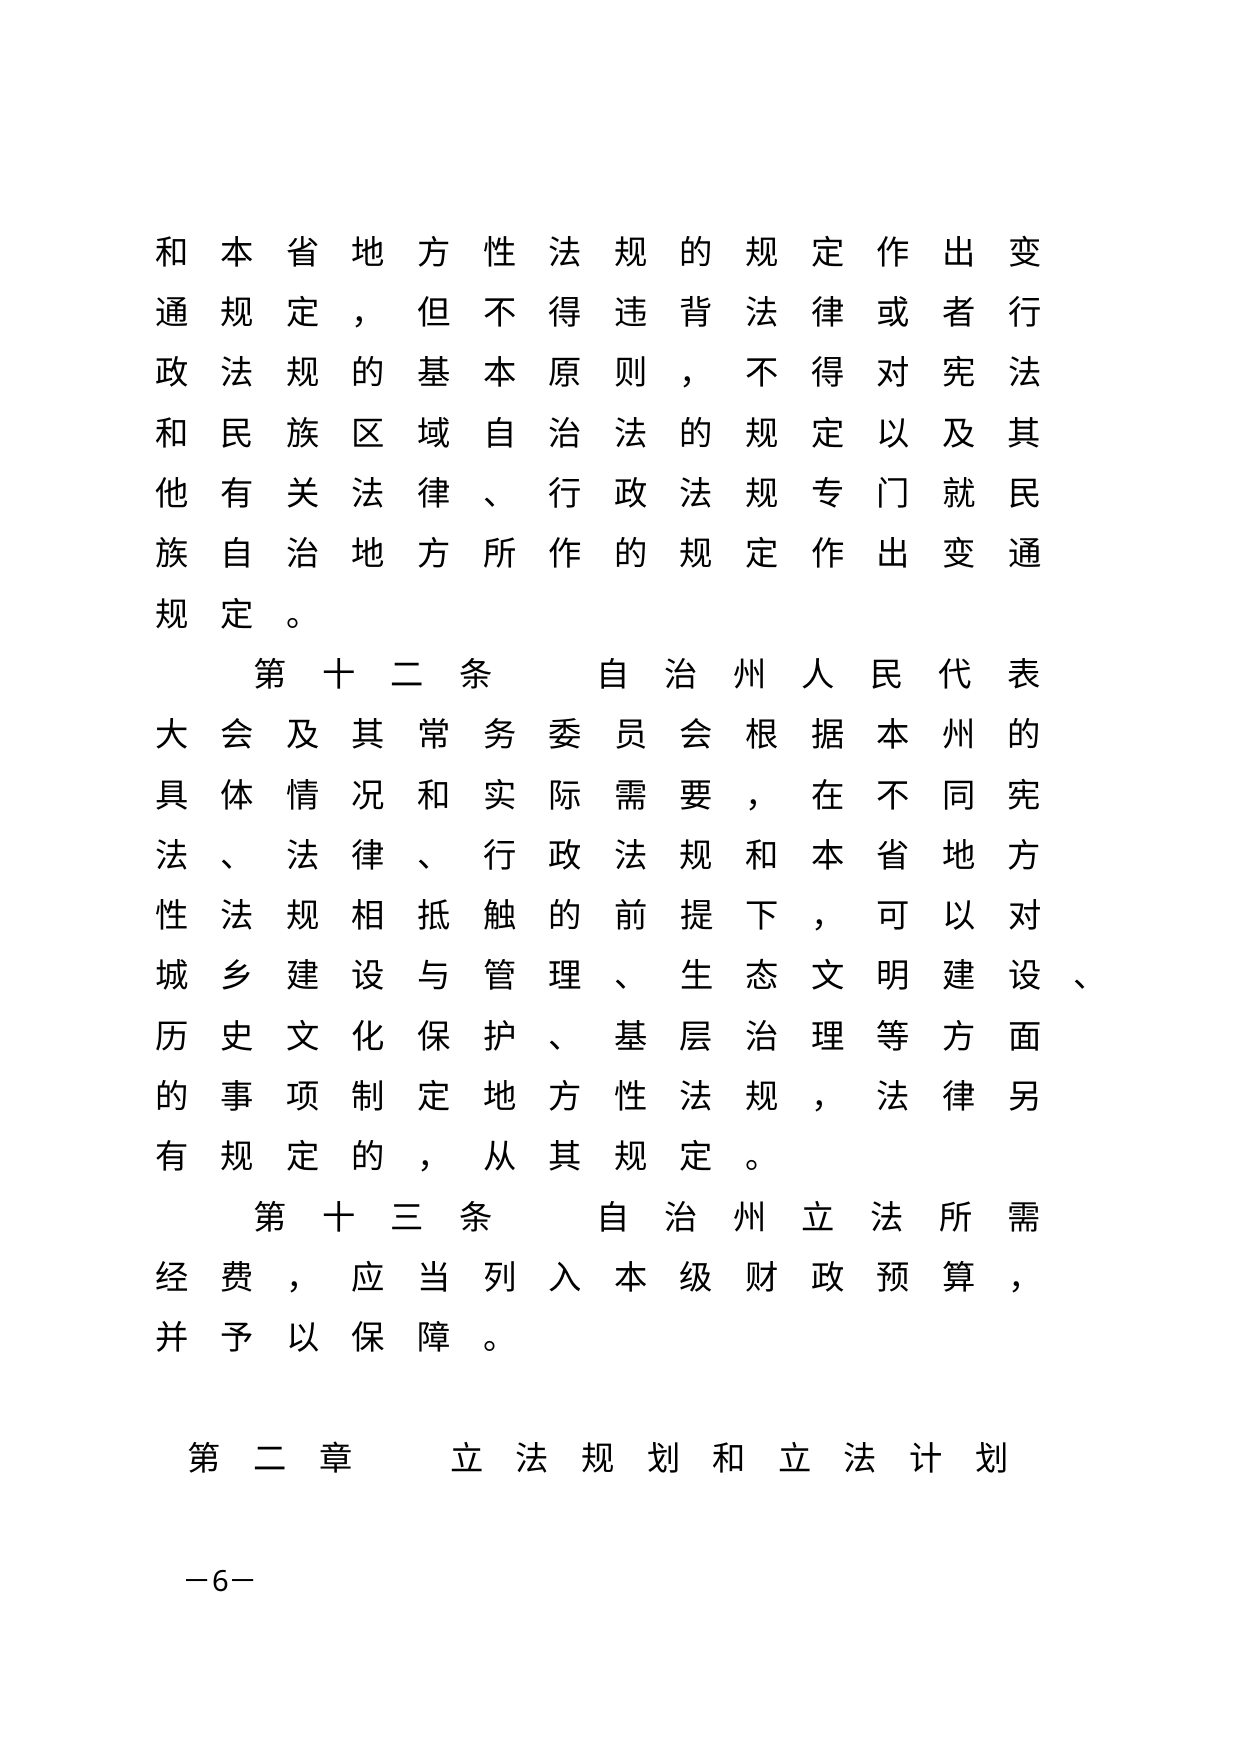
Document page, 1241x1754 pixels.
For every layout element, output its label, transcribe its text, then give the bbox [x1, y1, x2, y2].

text 第二章 立法规划和立法计划 [155, 1426, 1073, 1486]
text 自治州人民代表大会制定自治条例、单行条例可以依照本州民族的特点，对法律、行政法规和本省地方性法规的规定作出变通规定，但不得违背法律或者行政法规的基本原则，不得对宪法和民族区域自治法的规定以及其他有关法律、行政法规专门就民族自治地方所作的规定作出变通规定。 [155, 219, 1073, 642]
text 第十二条 自治州人民代表大会及其常务委员会根据本州的具体情况和实际需要，在不同宪法、法律、行政法规和本省地方性法规相抵触的前提下，可以对城乡建设与管理、生态文明建设、历史文化保护、基层治理等方面的事项制定地方性法规，法律另有规定的，从其规定。 [155, 642, 1073, 1184]
text 第十三条 自治州立法所需经费，应当列入本级财政预算，并予以保障。 [155, 1184, 1073, 1365]
